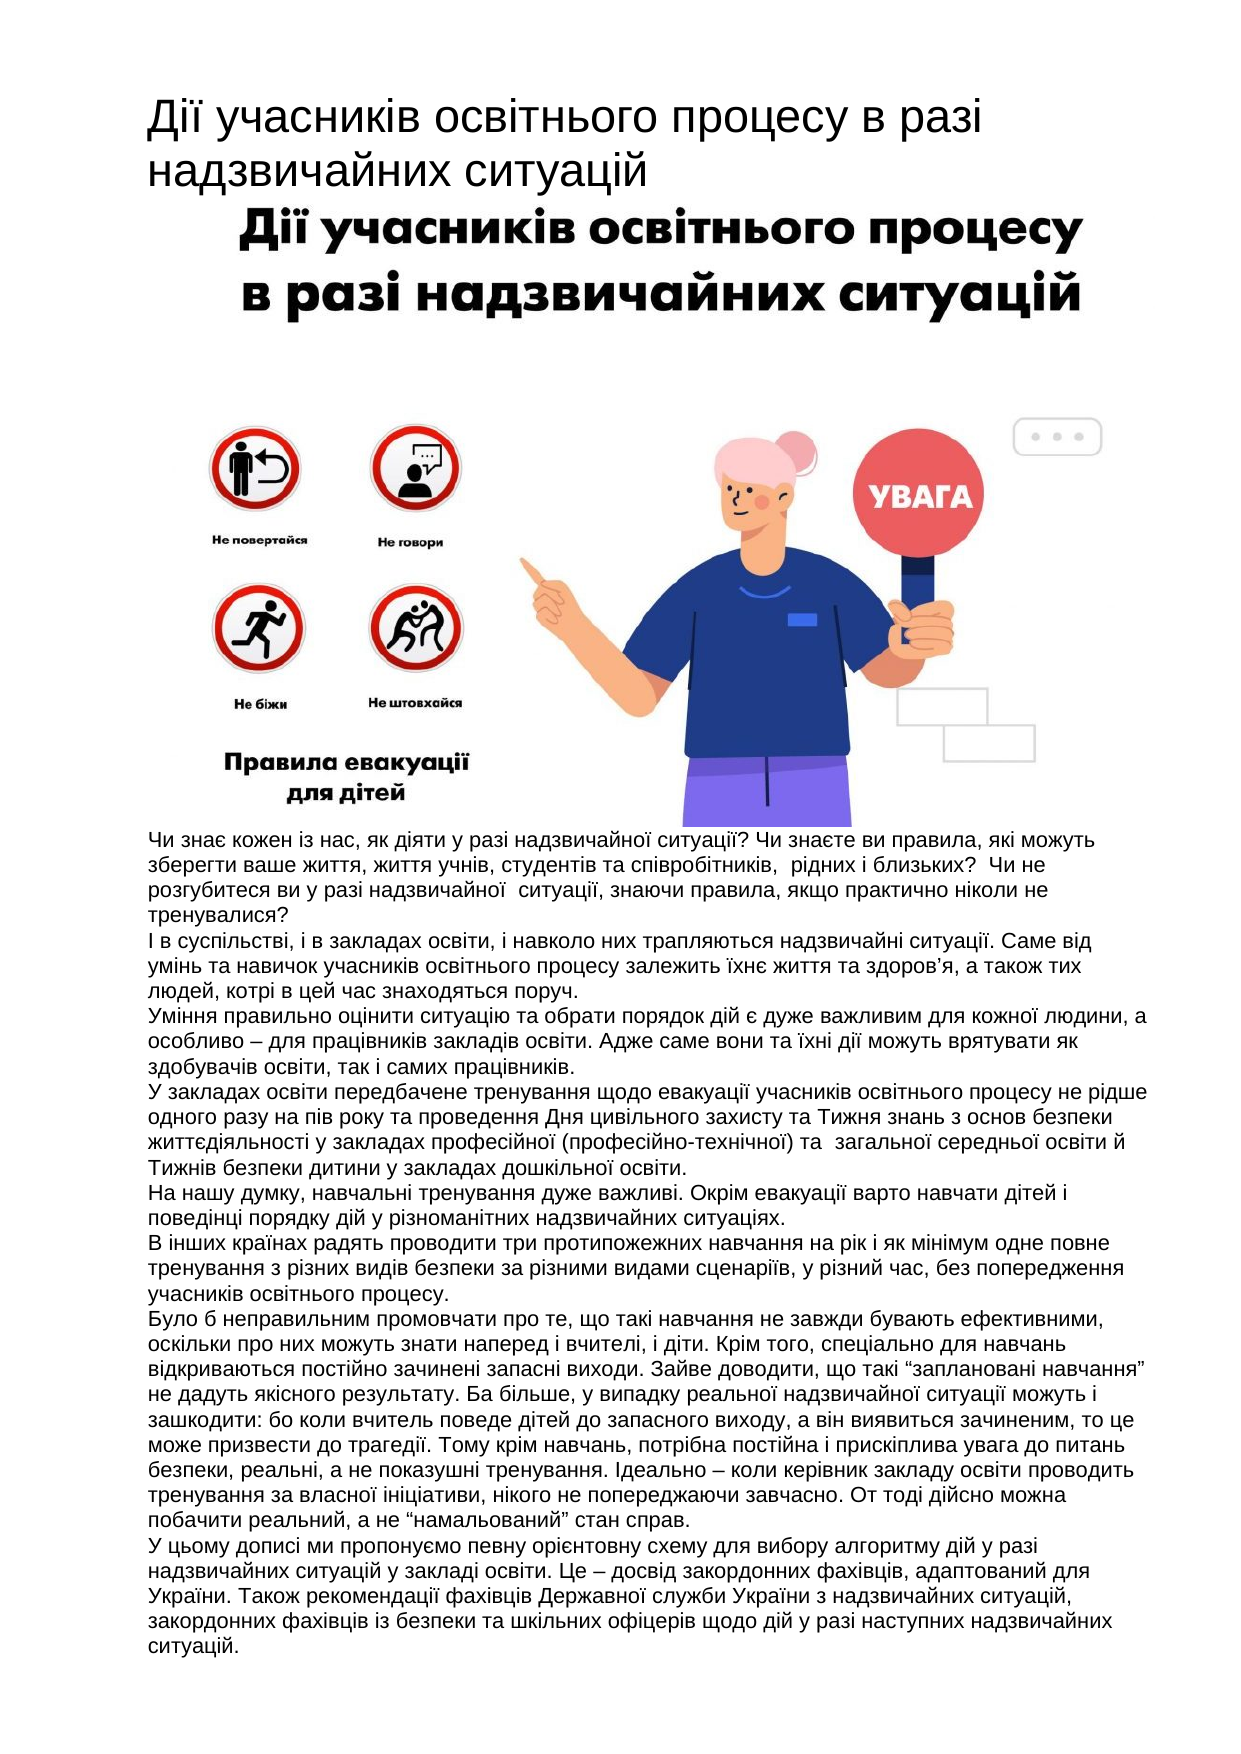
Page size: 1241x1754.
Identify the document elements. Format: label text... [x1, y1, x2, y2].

text У закладах освіти передбачене тренування щодо евакуації учасників освітнього процесу не рідше одного разу на пів року та проведення Дня цивільного захисту та Тижня знань з основ безпеки життєдіяльності у закладах професійної (професійно-технічної) та загальної середньої освіти й Тижнів безпеки дитини у закладах дошкільної освіти. [148, 1079, 1152, 1179]
text Уміння правильно оцінити ситуацію та обрати порядок дій є дуже важливим для кожної людини, а особливо – для працівників закладів освіти. Адже саме вони та їхні дії можуть врятувати як здобувачів освіти, так і самих працівників. [148, 1003, 1152, 1079]
text В інших країнах радять проводити три протипожежних навчання на рік і як мінімум одне повне тренування з різних видів безпеки за різними видами сценаріїв, у різний час, без попередження учасників освітнього процесу. [148, 1230, 1152, 1306]
text У цьому дописі ми пропонуємо певну орієнтовну схему для вибору алгоритму дій у разі надзвичайних ситуацій у закладі освіти. Це – досвід закордонних фахівців, адаптований для України. Також рекомендації фахівців Державної служби України з надзвичайних ситуацій, закордонних фахівців із безпеки та шкільних офіцерів щодо дій у разі наступних надзвичайних ситуацій. [148, 1532, 1152, 1658]
picture [147, 196, 1156, 827]
text Чи знає кожен із нас, як діяти у разі надзвичайної ситуації? Чи знаєте ви правила, які можуть зберегти ваше життя, життя учнів, студентів та співробітників, рідних і близьких? Чи не розгубитеся ви у разі надзвичайної ситуації, знаючи правила, якщо практично ніколи не тренувалися? [148, 827, 1152, 927]
text Було б неправильним промовчати про те, що такі навчання не завжди бувають ефективними, оскільки про них можуть знати наперед і вчителі, і діти. Крім того, спеціально для навчань відкриваються постійно зачинені запасні виходи. Зайве доводити, що такі “заплановані навчання” не дадуть якісного результату. Ба більше, у випадку реальної надзвичайної ситуації можуть і зашкодити: бо коли вчитель поведе дітей до запасного виходу, а він виявиться зачиненим, то це може призвести до трагедії. Тому крім навчань, потрібна постійна і прискіплива увага до питань безпеки, реальні, а не показушні тренування. Ідеально – коли керівник закладу освіти проводить тренування за власної ініціативи, нікого не попереджаючи завчасно. От тоді дійсно можна побачити реальний, а не “намальований” стан справ. [148, 1306, 1152, 1532]
text Дії учасників освітнього процесу в разі надзвичайних ситуацій [148, 88, 1152, 196]
text На нашу думку, навчальні тренування дуже важливі. Окрім евакуації варто навчати дітей і поведінці порядку дій у різноманітних надзвичайних ситуаціях. [148, 1179, 1152, 1230]
text І в суспільстві, і в закладах освіти, і навколо них трапляються надзвичайні ситуації. Саме від умінь та навичок учасників освітнього процесу залежить їхнє життя та здоров’я, а також тих людей, котрі в цей час знаходяться поруч. [148, 927, 1152, 1003]
